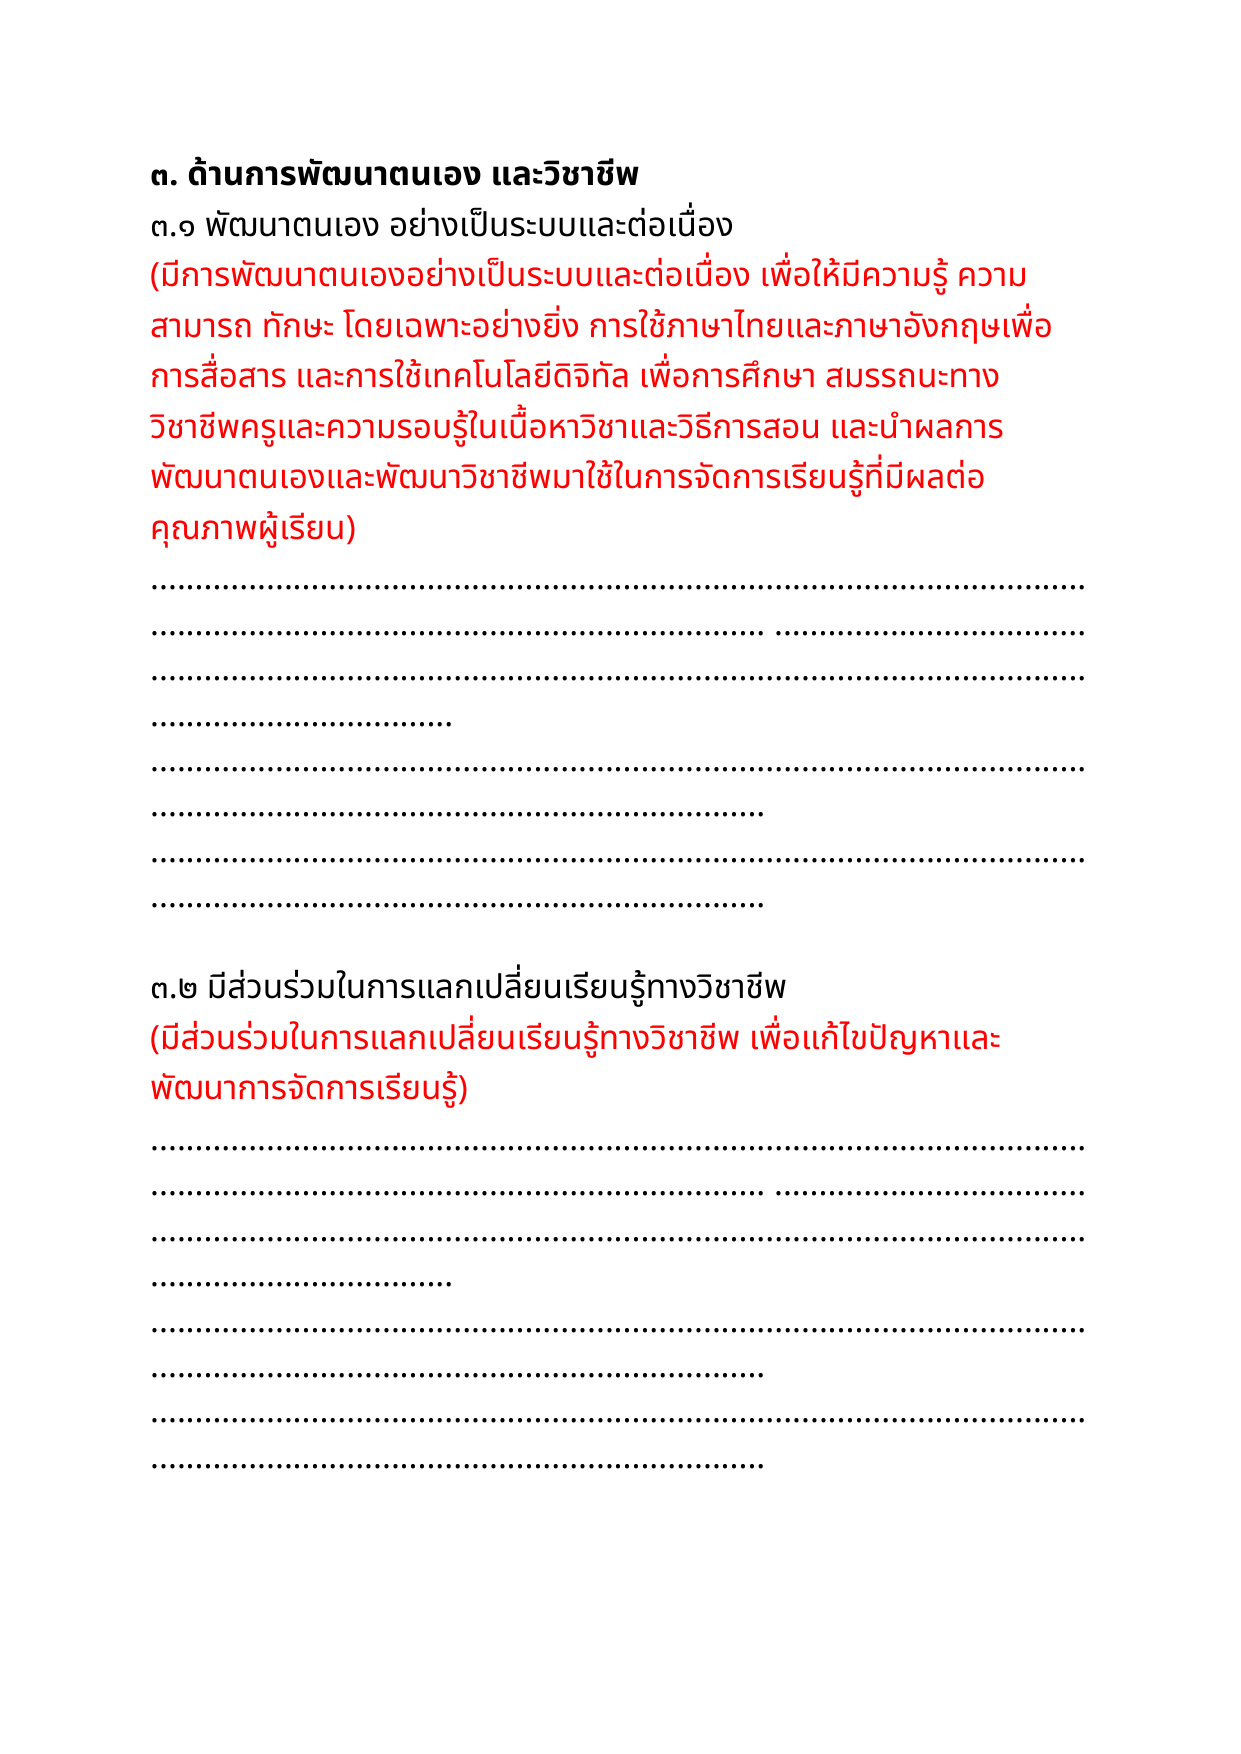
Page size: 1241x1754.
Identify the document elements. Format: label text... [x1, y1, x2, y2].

text .............................................................................................................................................................................. [150, 827, 1090, 917]
text ๓. ด้านการพัฒนาตนเอง และวิชาชีพ [150, 150, 1090, 201]
text (มีส่วนร่วมในการแลกเปลี่ยนเรียนรู้ทางวิชาชีพ เพื่อแก้ไขปัญหาและพัฒนาการจัดการเรียนรู้) .............................................................................................................................................................................. .............................................................................................................................................................................. [150, 1013, 1090, 1296]
text (มีการพัฒนาตนเองอย่างเป็นระบบและต่อเนื่อง เพื่อให้มีความรู้ ความสามารถ ทักษะ โดยเฉพาะอย่างยิ่ง การใช้ภาษาไทยและภาษาอังกฤษเพื่อการสื่อสาร และการใช้เทคโนโลยีดิจิทัล เพื่อการศึกษา สมรรถนะทางวิชาชีพครูและความรอบรู้ในเนื้อหาวิชาและวิธีการสอน และนำผลการพัฒนาตนเองและพัฒนาวิชาชีพมาใช้ในการจัดการเรียนรู้ที่มีผลต่อคุณภาพผู้เรียน) .............................................................................................................................................................................. .............................................................................................................................................................................. [150, 251, 1090, 736]
text .............................................................................................................................................................................. [150, 736, 1090, 827]
text .............................................................................................................................................................................. [150, 1387, 1090, 1478]
text ๓.๒ มีส่วนร่วมในการแลกเปลี่ยนเรียนรู้ทางวิชาชีพ [150, 963, 1090, 1013]
text ๓.๑ พัฒนาตนเอง อย่างเป็นระบบและต่อเนื่อง [150, 201, 1090, 251]
text .............................................................................................................................................................................. [150, 1296, 1090, 1387]
